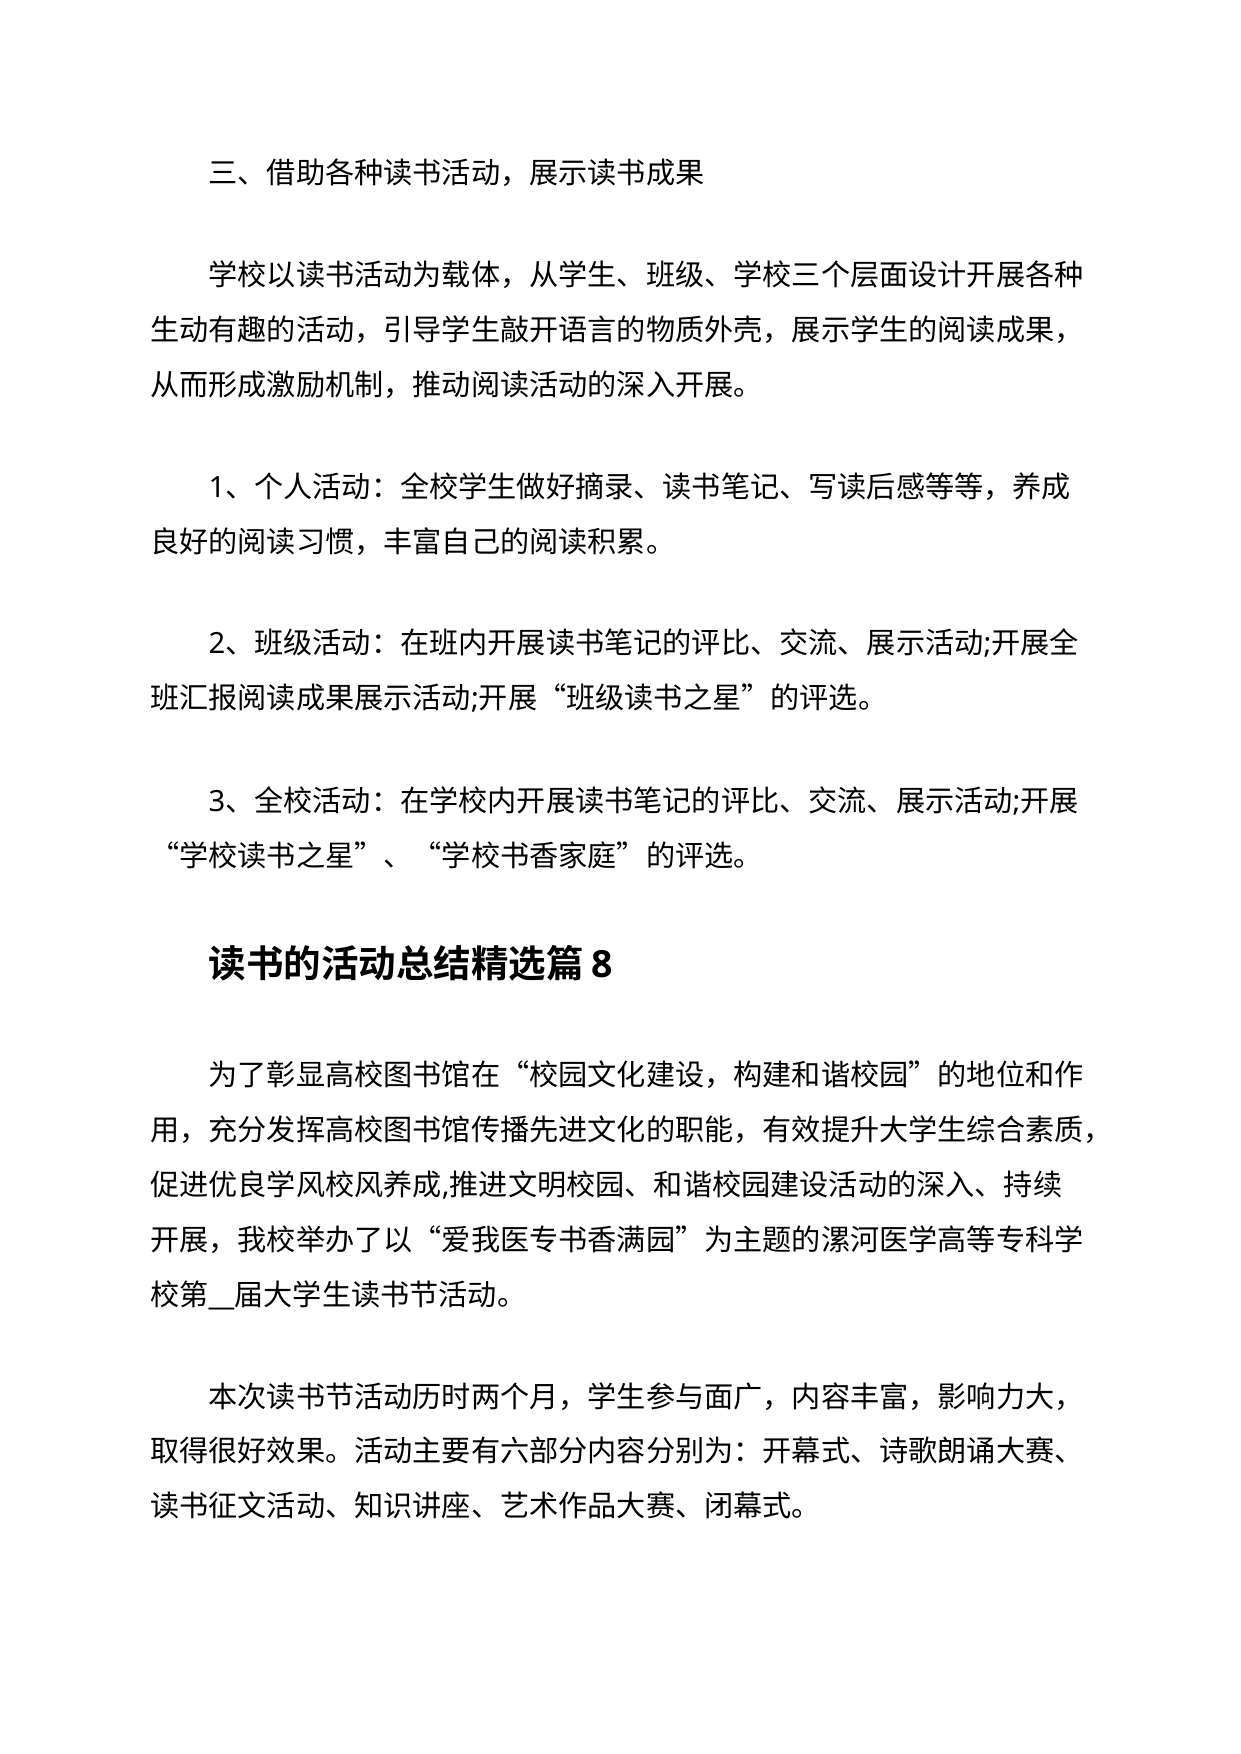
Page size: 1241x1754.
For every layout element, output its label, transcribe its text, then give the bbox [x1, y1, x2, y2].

text 三、借助各种读书活动，展示读书成果 [150, 150, 1090, 192]
text 读书的活动总结精选篇8 [150, 934, 1090, 988]
text 1、个人活动：全校学生做好摘录、读书笔记、写读后感等等，养成良好的阅读习惯，丰富自己的阅读积累。 [150, 463, 1090, 561]
text 2、班级活动：在班内开展读书笔记的评比、交流、展示活动;开展全班汇报阅读成果展示活动;开展“班级读书之星”的评选。 [150, 620, 1090, 717]
text 3、全校活动：在学校内开展读书笔记的评比、交流、展示活动;开展“学校读书之星”、“学校书香家庭”的评选。 [150, 777, 1090, 874]
text 学校以读书活动为载体，从学生、班级、学校三个层面设计开展各种生动有趣的活动，引导学生敲开语言的物质外壳，展示学生的阅读成果，从而形成激励机制，推动阅读活动的深入开展。 [150, 252, 1090, 404]
text 本次读书节活动历时两个月，学生参与面广，内容丰富，影响力大，取得很好效果。活动主要有六部分内容分别为：开幕式、诗歌朗诵大赛、读书征文活动、知识讲座、艺术作品大赛、闭幕式。 [150, 1373, 1090, 1525]
text 为了彰显高校图书馆在“校园文化建设，构建和谐校园”的地位和作用，充分发挥高校图书馆传播先进文化的职能，有效提升大学生综合素质，促进优良学风校风养成,推进文明校园、和谐校园建设活动的深入、持续开展，我校举办了以“爱我医专书香满园”为主题的漯河医学高等专科学校第__届大学生读书节活动。 [150, 1051, 1090, 1313]
